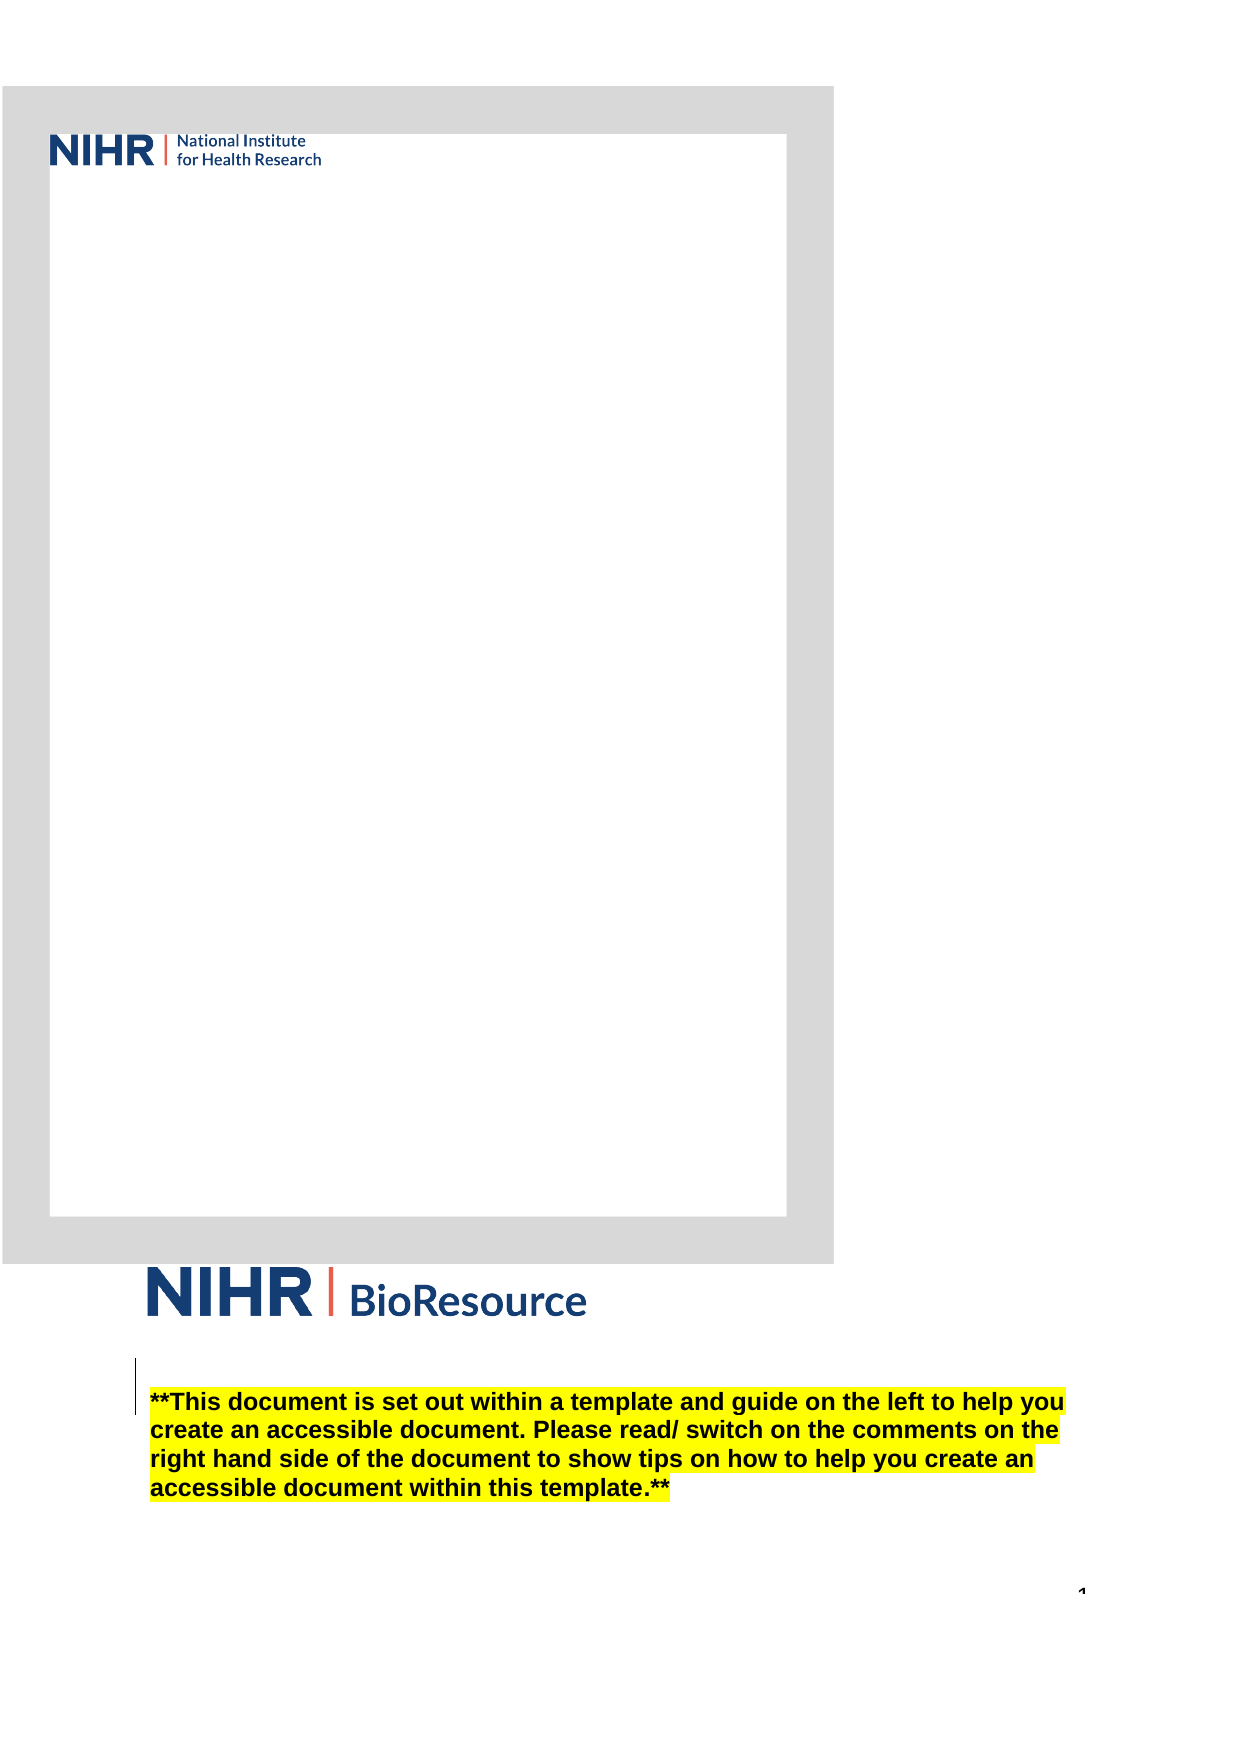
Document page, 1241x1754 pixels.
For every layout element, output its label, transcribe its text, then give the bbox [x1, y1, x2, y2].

picture [2, 86, 834, 1338]
text **This document is set out within a template and guide on the left to help you create an accessible document. Please read/ switch on the comments on the right hand side of the document to show tips on how to help you create an accessible document within this template.** [150, 1358, 1090, 1502]
